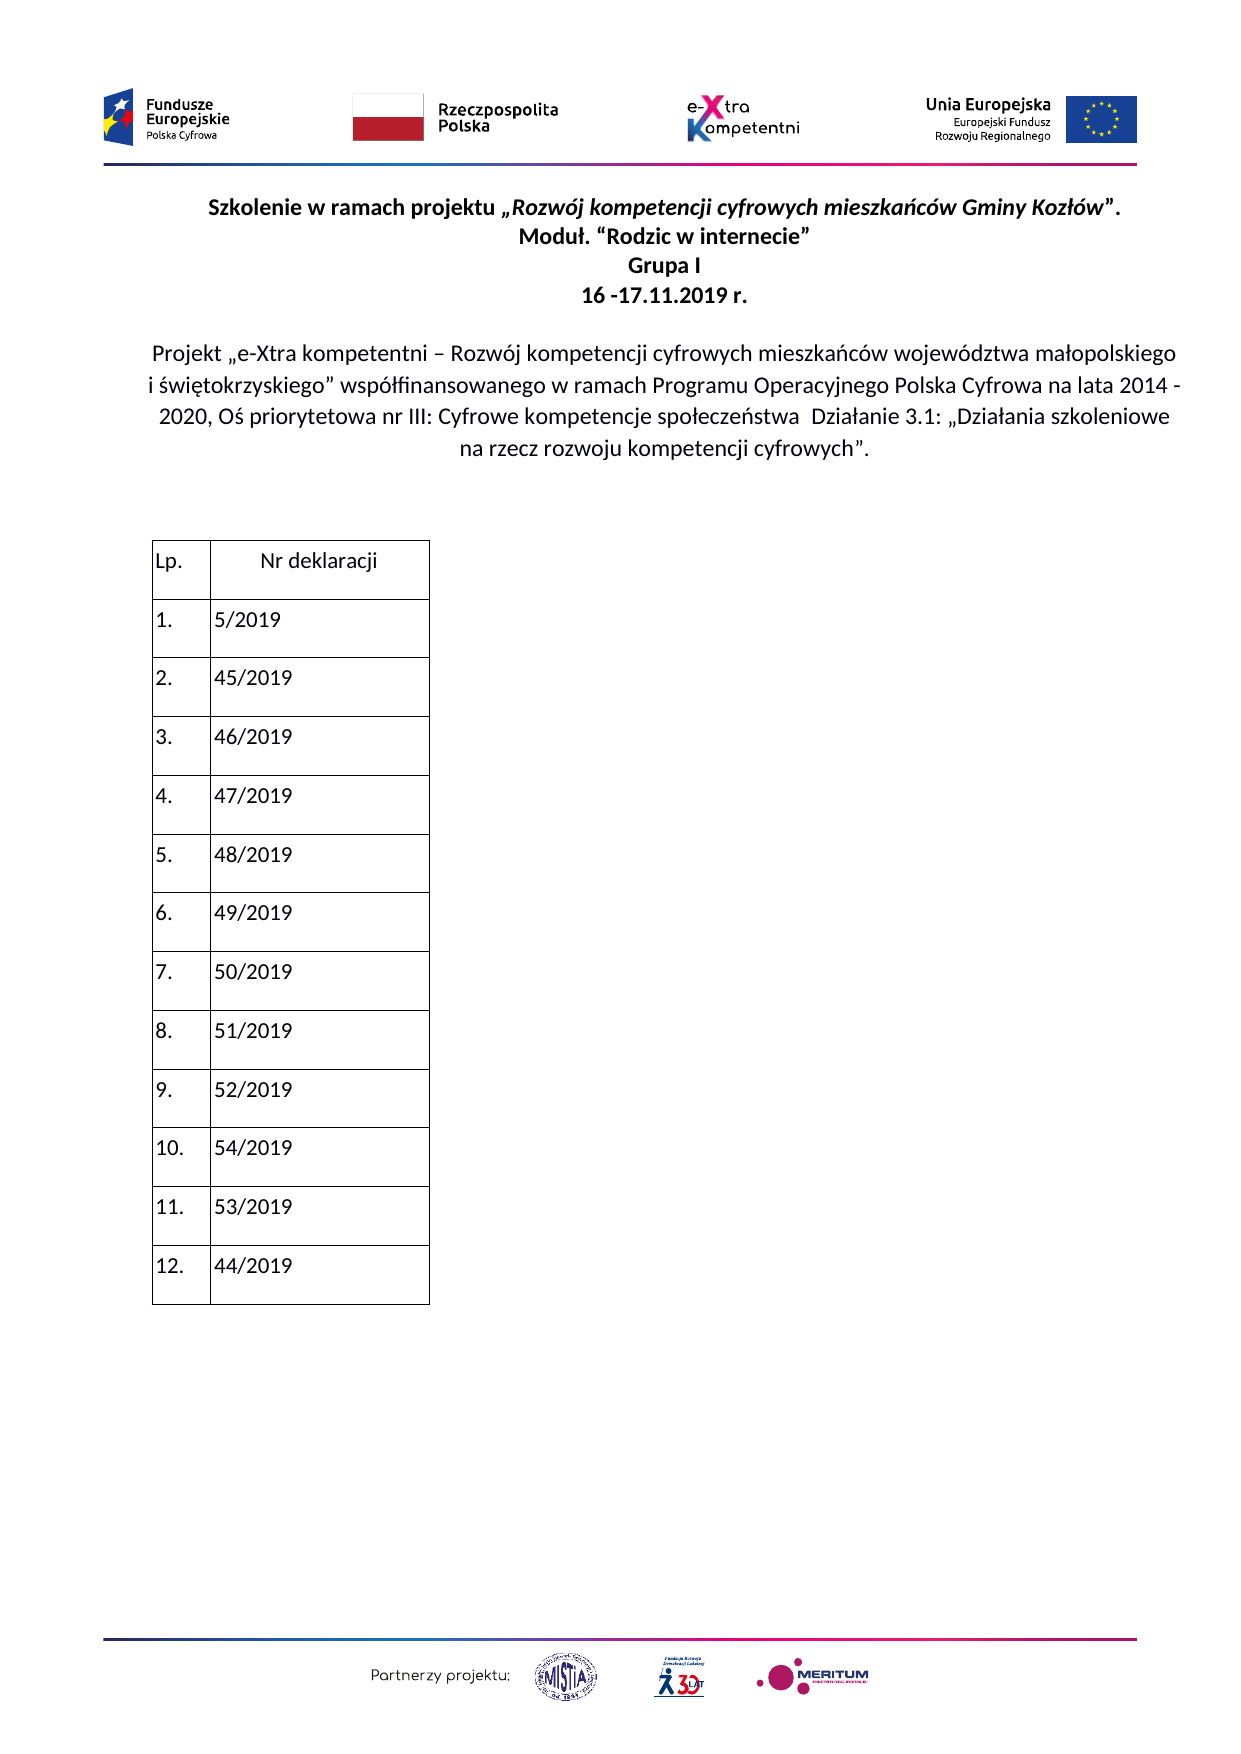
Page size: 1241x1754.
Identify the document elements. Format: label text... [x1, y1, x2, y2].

table_cell 5/2019 [211, 600, 429, 657]
table_cell 54/2019 [211, 1128, 429, 1186]
table_cell 47/2019 [211, 776, 429, 833]
table_cell 5. [153, 835, 210, 892]
text 16 -17.11.2019 r. [148, 280, 1181, 309]
table_cell 51/2019 [211, 1011, 429, 1068]
table_cell 2. [153, 658, 210, 716]
table_cell 44/2019 [211, 1246, 429, 1303]
table_header Lp. [153, 541, 210, 598]
table_cell 48/2019 [211, 835, 429, 892]
table_cell 7. [153, 952, 210, 1010]
table_cell 50/2019 [211, 952, 429, 1010]
table_cell 46/2019 [211, 717, 429, 775]
text Moduł. “Rodzic w internecie” [148, 221, 1181, 251]
table_header Nr deklaracji [211, 541, 429, 598]
text Szkolenie w ramach projektu „Rozwój kompetencji cyfrowych mieszkańców Gminy Kozłów”. [148, 192, 1181, 221]
table_cell 12. [153, 1246, 210, 1303]
table_cell 53/2019 [211, 1187, 429, 1245]
table_cell 52/2019 [211, 1070, 429, 1127]
table_cell 49/2019 [211, 893, 429, 951]
table_cell 10. [153, 1128, 210, 1186]
table_cell 9. [153, 1070, 210, 1127]
text Projekt „e-Xtra kompetentni – Rozwój kompetencji cyfrowych mieszkańców województwa małopolskiego i świętokrzyskiego” współfinansowanego w ramach Programu Operacyjnego Polska Cyfrowa na lata 2014 - 2020, Oś priorytetowa nr III: Cyfrowe kompetencje społeczeństwa Działanie 3.1: „Działania szkoleniowe na rzecz rozwoju kompetencji cyfrowych”. [148, 338, 1181, 462]
table_cell 8. [153, 1011, 210, 1068]
table_cell 6. [153, 893, 210, 951]
table_cell 3. [153, 717, 210, 775]
table_cell 1. [153, 600, 210, 657]
table_cell 45/2019 [211, 658, 429, 716]
table_cell 11. [153, 1187, 210, 1245]
table_cell 4. [153, 776, 210, 833]
text Grupa I [148, 251, 1181, 280]
